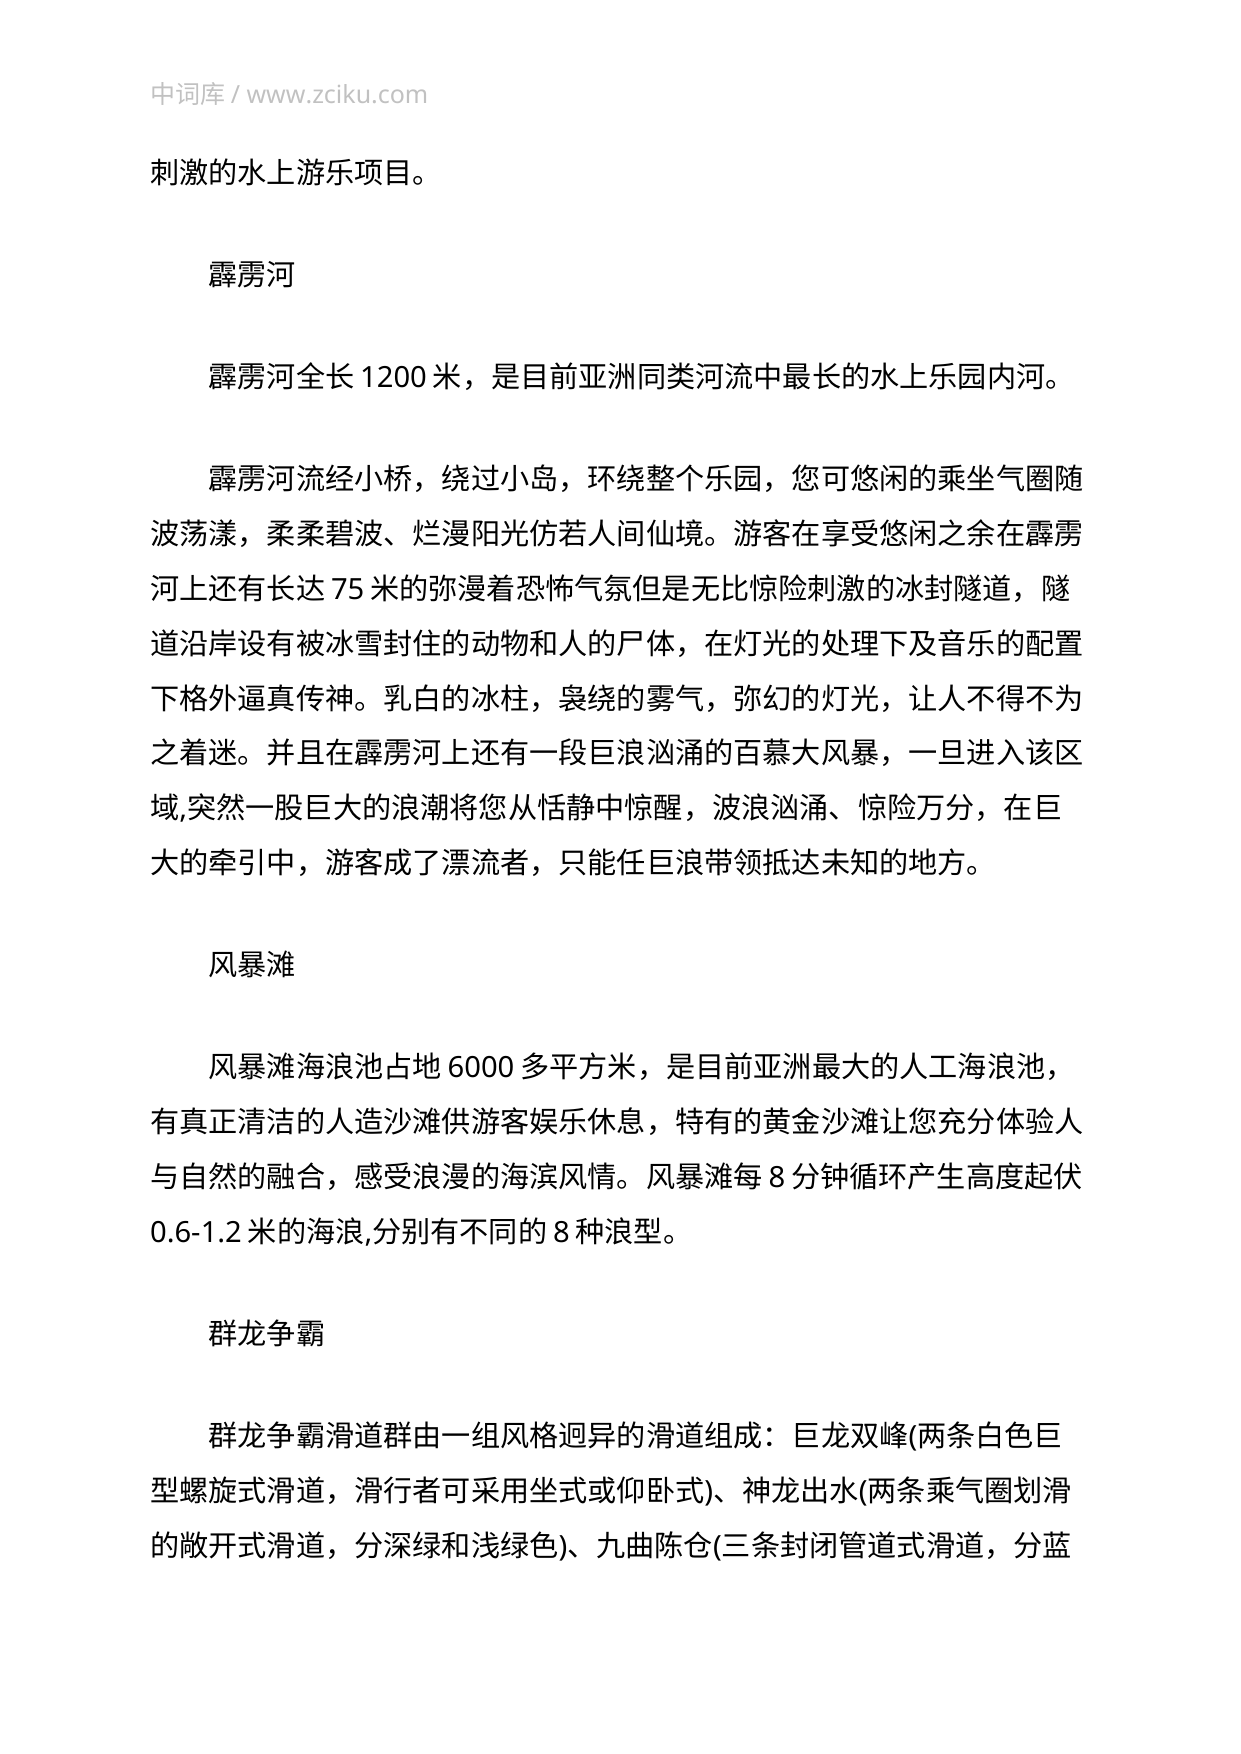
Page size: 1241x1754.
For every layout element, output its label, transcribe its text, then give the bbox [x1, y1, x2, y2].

text 风暴滩海浪池占地6000多平方米，是目前亚洲最大的人工海浪池，有真正清洁的人造沙滩供游客娱乐休息，特有的黄金沙滩让您充分体验人与自然的融合，感受浪漫的海滨风情。风暴滩每8分钟循环产生高度起伏0.6-1.2米的海浪,分别有不同的8种浪型。 [150, 1043, 1090, 1251]
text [150, 1412, 1090, 1564]
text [150, 150, 1090, 192]
text 霹雳河流经小桥，绕过小岛，环绕整个乐园，您可悠闲的乘坐气圈随波荡漾，柔柔碧波、烂漫阳光仿若人间仙境。游客在享受悠闲之余在霹雳河上还有长达75米的弥漫着恐怖气氛但是无比惊险刺激的冰封隧道，隧道沿岸设有被冰雪封住的动物和人的尸体，在灯光的处理下及音乐的配置下格外逼真传神。乳白的冰柱，袅绕的雾气，弥幻的灯光，让人不得不为之着迷。并且在霹雳河上还有一段巨浪汹涌的百慕大风暴，一旦进入该区域,突然一股巨大的浪潮将您从恬静中惊醒，波浪汹涌、惊险万分，在巨大的牵引中，游客成了漂流者，只能任巨浪带领抵达未知的地方。 [150, 456, 1090, 882]
text 霹雳河全长1200米，是目前亚洲同类河流中最长的水上乐园内河。 [150, 353, 1090, 396]
text 霹雳河 [150, 252, 1090, 294]
text 群龙争霸 [150, 1310, 1090, 1353]
text 风暴滩 [150, 942, 1090, 984]
